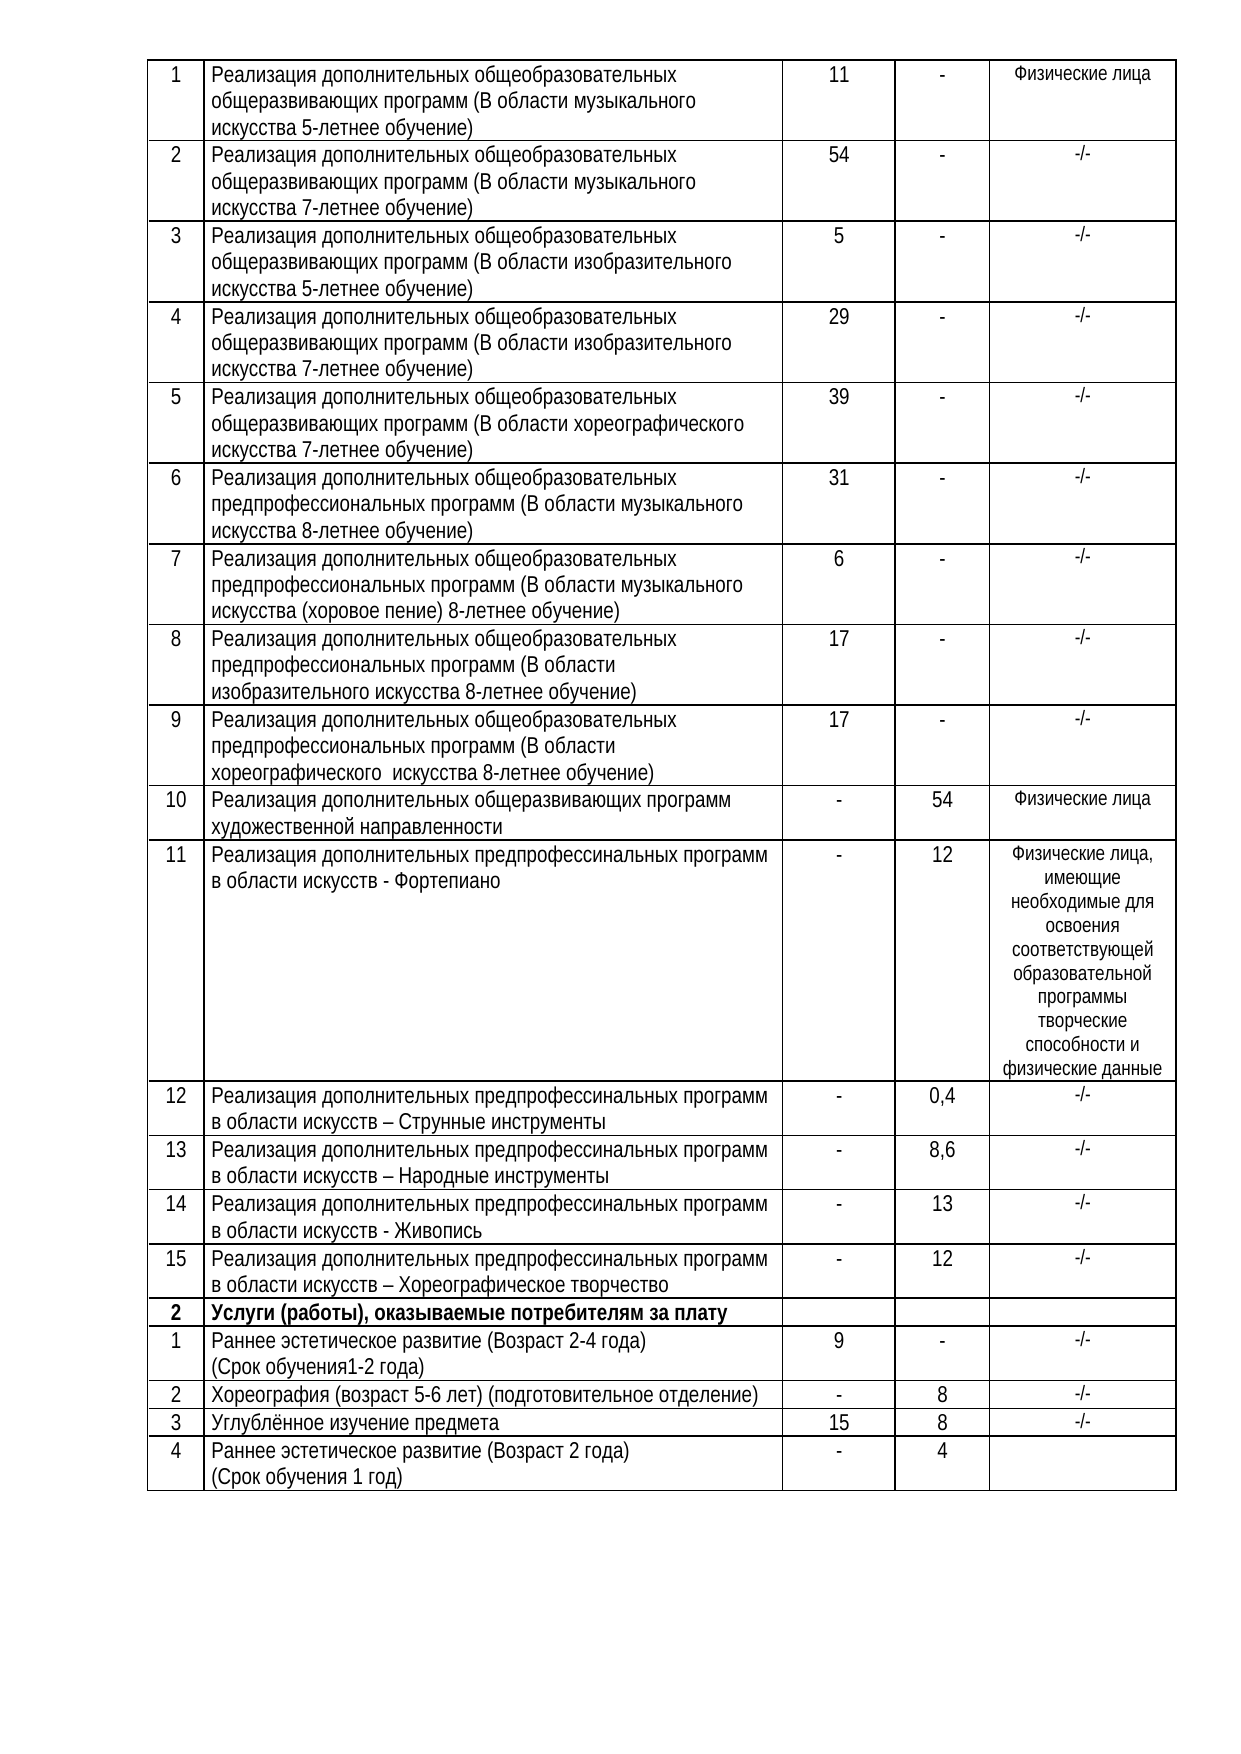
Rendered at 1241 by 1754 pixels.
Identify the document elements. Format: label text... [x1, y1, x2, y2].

table_cell - [783, 841, 894, 1080]
table_cell - [783, 1136, 894, 1189]
table_cell 8,6 [896, 1136, 989, 1189]
table_cell - [896, 545, 989, 623]
table_cell 9 [148, 705, 203, 785]
table_cell 2 [148, 1298, 203, 1325]
table_cell Реализация дополнительных общеобразовательных общеразвивающих программ (В области музыкального искусства 5-летнее обучение) [205, 61, 782, 140]
table_cell 5 [148, 383, 203, 462]
table_cell 9 [783, 1327, 894, 1379]
table_cell - [896, 383, 989, 462]
table_cell 4 [148, 302, 203, 382]
table_cell Реализация дополнительных предпрофессинальных программ в области искусств - Фортепиано [205, 841, 782, 1080]
table_cell - [896, 706, 989, 785]
table_cell 3 [148, 1409, 203, 1435]
table_cell - [783, 786, 894, 839]
table_cell 39 [783, 383, 894, 462]
table_cell - [783, 1437, 894, 1489]
table_cell - [783, 1381, 894, 1407]
table_cell 1 [148, 61, 203, 140]
table_cell -/- [990, 1327, 1175, 1379]
table_cell Реализация дополнительных общеобразовательных предпрофессиональных программ (В области музыкального искусства 8-летнее обучение) [205, 464, 782, 543]
table_cell [990, 1437, 1175, 1489]
table_cell - [896, 222, 989, 301]
table_cell - [896, 303, 989, 382]
table_cell 7 [148, 544, 203, 623]
table_cell Реализация дополнительных общеобразовательных предпрофессиональных программ (В области изобразительного искусства 8-летнее обучение) [205, 625, 782, 704]
table_cell [783, 1299, 894, 1325]
table_cell 4 [148, 1436, 203, 1489]
table_cell -/- [990, 1082, 1175, 1134]
table_cell Углублённое изучение предмета [205, 1409, 782, 1435]
table_cell 15 [148, 1244, 203, 1297]
table_cell -/- [990, 383, 1175, 462]
table_cell 11 [783, 61, 894, 140]
table_cell 0,4 [896, 1082, 989, 1134]
table_cell -/- [990, 222, 1175, 301]
table_cell -/- [990, 545, 1175, 623]
table_cell 8 [896, 1381, 989, 1407]
table_cell 5 [783, 222, 894, 301]
table_cell 31 [783, 464, 894, 543]
table_cell 10 [148, 786, 203, 839]
table_cell -/- [990, 706, 1175, 785]
table_cell - [896, 141, 989, 220]
table_cell [896, 1299, 989, 1325]
table_cell 54 [783, 141, 894, 220]
table_cell - [896, 464, 989, 543]
table_cell -/- [990, 141, 1175, 220]
table_cell Реализация дополнительных общеобразовательных общеразвивающих программ (В области хореографического искусства 7-летнее обучение) [205, 383, 782, 462]
table_cell - [896, 61, 989, 140]
table_cell 8 [896, 1409, 989, 1435]
table_cell Физические лица [990, 786, 1175, 839]
table_cell - [783, 1245, 894, 1297]
table_cell - [896, 1327, 989, 1379]
table_cell -/- [990, 464, 1175, 543]
table_cell 17 [783, 706, 894, 785]
table_cell 13 [148, 1136, 203, 1189]
table_cell [990, 1299, 1175, 1325]
table_cell -/- [990, 1381, 1175, 1407]
table_cell Хореография (возраст 5-6 лет) (подготовительное отделение) [205, 1381, 782, 1407]
table_cell 12 [148, 1081, 203, 1134]
table_cell Физические лица [990, 61, 1175, 140]
table_cell -/- [990, 625, 1175, 704]
table_cell Реализация дополнительных предпрофессинальных программ в области искусств – Народные инструменты [205, 1136, 782, 1189]
table_cell Раннее эстетическое развитие (Возраст 2 года) (Срок обучения 1 год) [205, 1437, 782, 1489]
table_cell 2 [148, 1381, 203, 1407]
table_cell Раннее эстетическое развитие (Возраст 2-4 года) (Срок обучения1-2 года) [205, 1327, 782, 1379]
table_cell 6 [148, 463, 203, 543]
table_cell 29 [783, 303, 894, 382]
table_cell -/- [990, 1136, 1175, 1189]
table_cell 4 [896, 1437, 989, 1489]
table_cell Реализация дополнительных предпрофессинальных программ в области искусств - Живопись [205, 1190, 782, 1243]
table_cell - [783, 1082, 894, 1134]
table_cell -/- [990, 303, 1175, 382]
table_cell 2 [148, 141, 203, 220]
table_cell 11 [148, 840, 203, 1080]
table_cell Реализация дополнительных общеобразовательных предпрофессиональных программ (В области хореографического искусства 8-летнее обучение) [205, 706, 782, 785]
table_cell Реализация дополнительных общеобразовательных общеразвивающих программ (В области изобразительного искусства 5-летнее обучение) [205, 222, 782, 301]
table_cell 54 [896, 786, 989, 839]
table_cell 6 [783, 545, 894, 623]
table_cell 8 [148, 625, 203, 704]
table_cell Реализация дополнительных общеобразовательных общеразвивающих программ (В области изобразительного искусства 7-летнее обучение) [205, 303, 782, 382]
table_cell -/- [990, 1190, 1175, 1243]
table_cell Реализация дополнительных предпрофессинальных программ в области искусств – Струнные инструменты [205, 1082, 782, 1134]
table_cell 15 [783, 1409, 894, 1435]
table_cell 12 [896, 1245, 989, 1297]
table_cell -/- [990, 1409, 1175, 1435]
table_cell 12 [896, 841, 989, 1080]
table_cell -/- [990, 1245, 1175, 1297]
table_cell Услуги (работы), оказываемые потребителям за плату [205, 1299, 782, 1325]
table_cell - [783, 1190, 894, 1243]
table_cell Реализация дополнительных предпрофессинальных программ в области искусств – Хореографическое творчество [205, 1245, 782, 1297]
table_cell - [896, 625, 989, 704]
table_cell Физические лица, имеющие необходимые для освоения соответствующей образовательной программы творческие способности и физические данные [990, 841, 1175, 1080]
table_cell 14 [148, 1190, 203, 1243]
table_cell 13 [896, 1190, 989, 1243]
table_cell 17 [783, 625, 894, 704]
table_cell Реализация дополнительных общеобразовательных предпрофессиональных программ (В области музыкального искусства (хоровое пение) 8-летнее обучение) [205, 545, 782, 623]
table_cell 1 [148, 1326, 203, 1379]
table_cell Реализация дополнительных общеразвивающих программ художественной направленности [205, 786, 782, 839]
table_cell 3 [148, 221, 203, 301]
table_cell Реализация дополнительных общеобразовательных общеразвивающих программ (В области музыкального искусства 7-летнее обучение) [205, 141, 782, 220]
